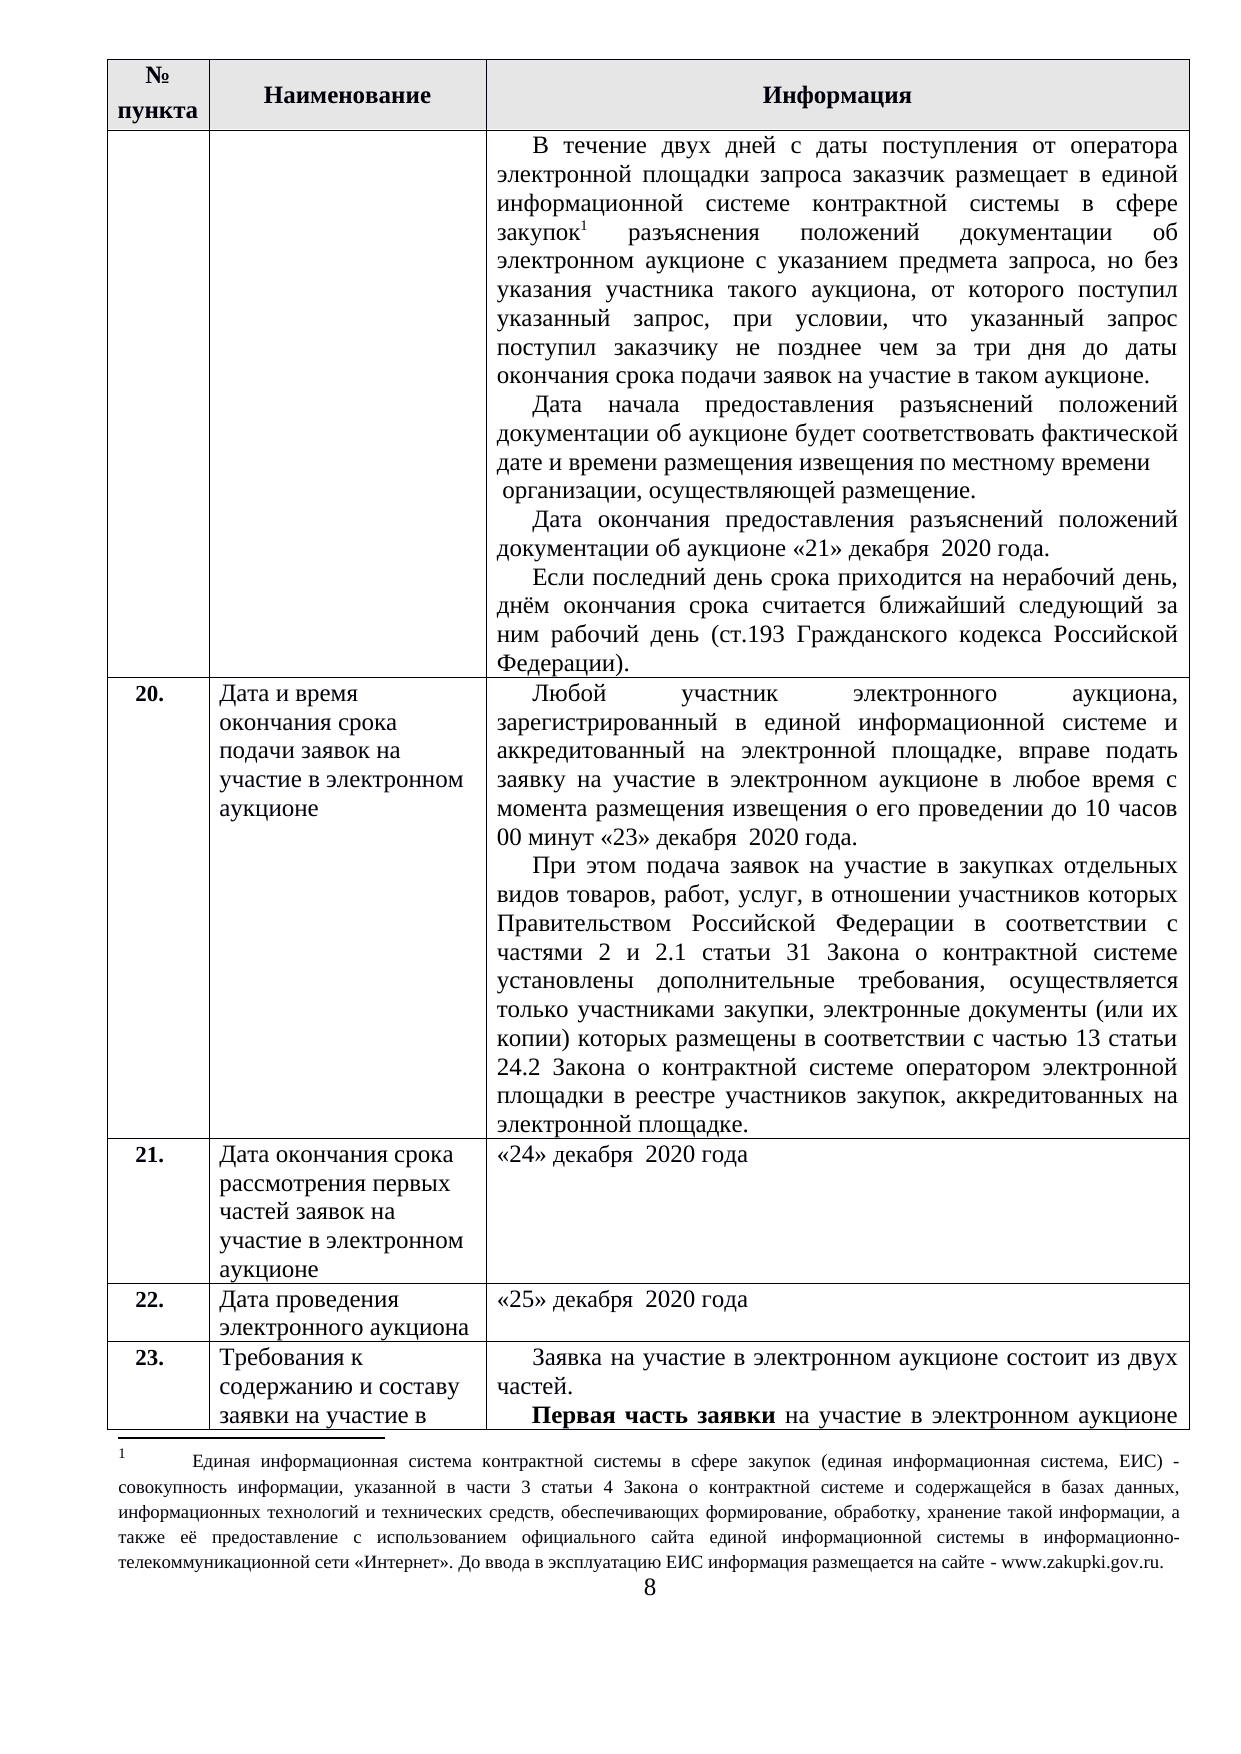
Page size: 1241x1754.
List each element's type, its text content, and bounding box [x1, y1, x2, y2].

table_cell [210, 1342, 486, 1428]
table_cell [108, 1139, 209, 1283]
table_header Информация [487, 60, 1189, 129]
table_cell «25» декабря 2020 года [487, 1284, 1189, 1341]
table_cell Дата проведения электронного аукциона [210, 1284, 486, 1341]
table_cell «24» декабря 2020 года [487, 1139, 1189, 1283]
table_cell Любой участник электронного аукциона, зарегистрированный в единой информационной системе и аккредитованный на электронной площадке, вправе подать заявку на участие в электронном аукционе в любое время с момента размещения извещения о его проведении до 10 часов 00 минут «23» декабря 2020 года. При этом подача заявок на участие в закупках отдельных видов товаров, работ, услуг, в отношении участников которых Правительством Российской Федерации в соответствии с частями 2 и 2.1 статьи 31 Закона о контрактной системе установлены дополнительные требования, осуществляется только участниками закупки, электронные документы (или их копии) которых размещены в соответствии с частью 13 статьи 24.2 Закона о контрактной системе оператором электронной площадки в реестре участников закупок, аккредитованных на электронной площадке. [487, 678, 1189, 1138]
table_cell [108, 1284, 209, 1341]
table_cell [210, 131, 486, 677]
table_cell [108, 131, 209, 677]
table_cell Дата окончания срока рассмотрения первых частей заявок на участие в электронном аукционе [210, 1139, 486, 1283]
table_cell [487, 131, 1189, 677]
table_header № пункта [108, 60, 209, 129]
table_cell Дата и время окончания срока подачи заявок на участие в электронном аукционе [210, 678, 486, 1138]
table_header Наименование [210, 60, 486, 129]
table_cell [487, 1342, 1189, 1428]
table_cell [108, 678, 209, 1138]
table_cell [108, 1342, 209, 1428]
